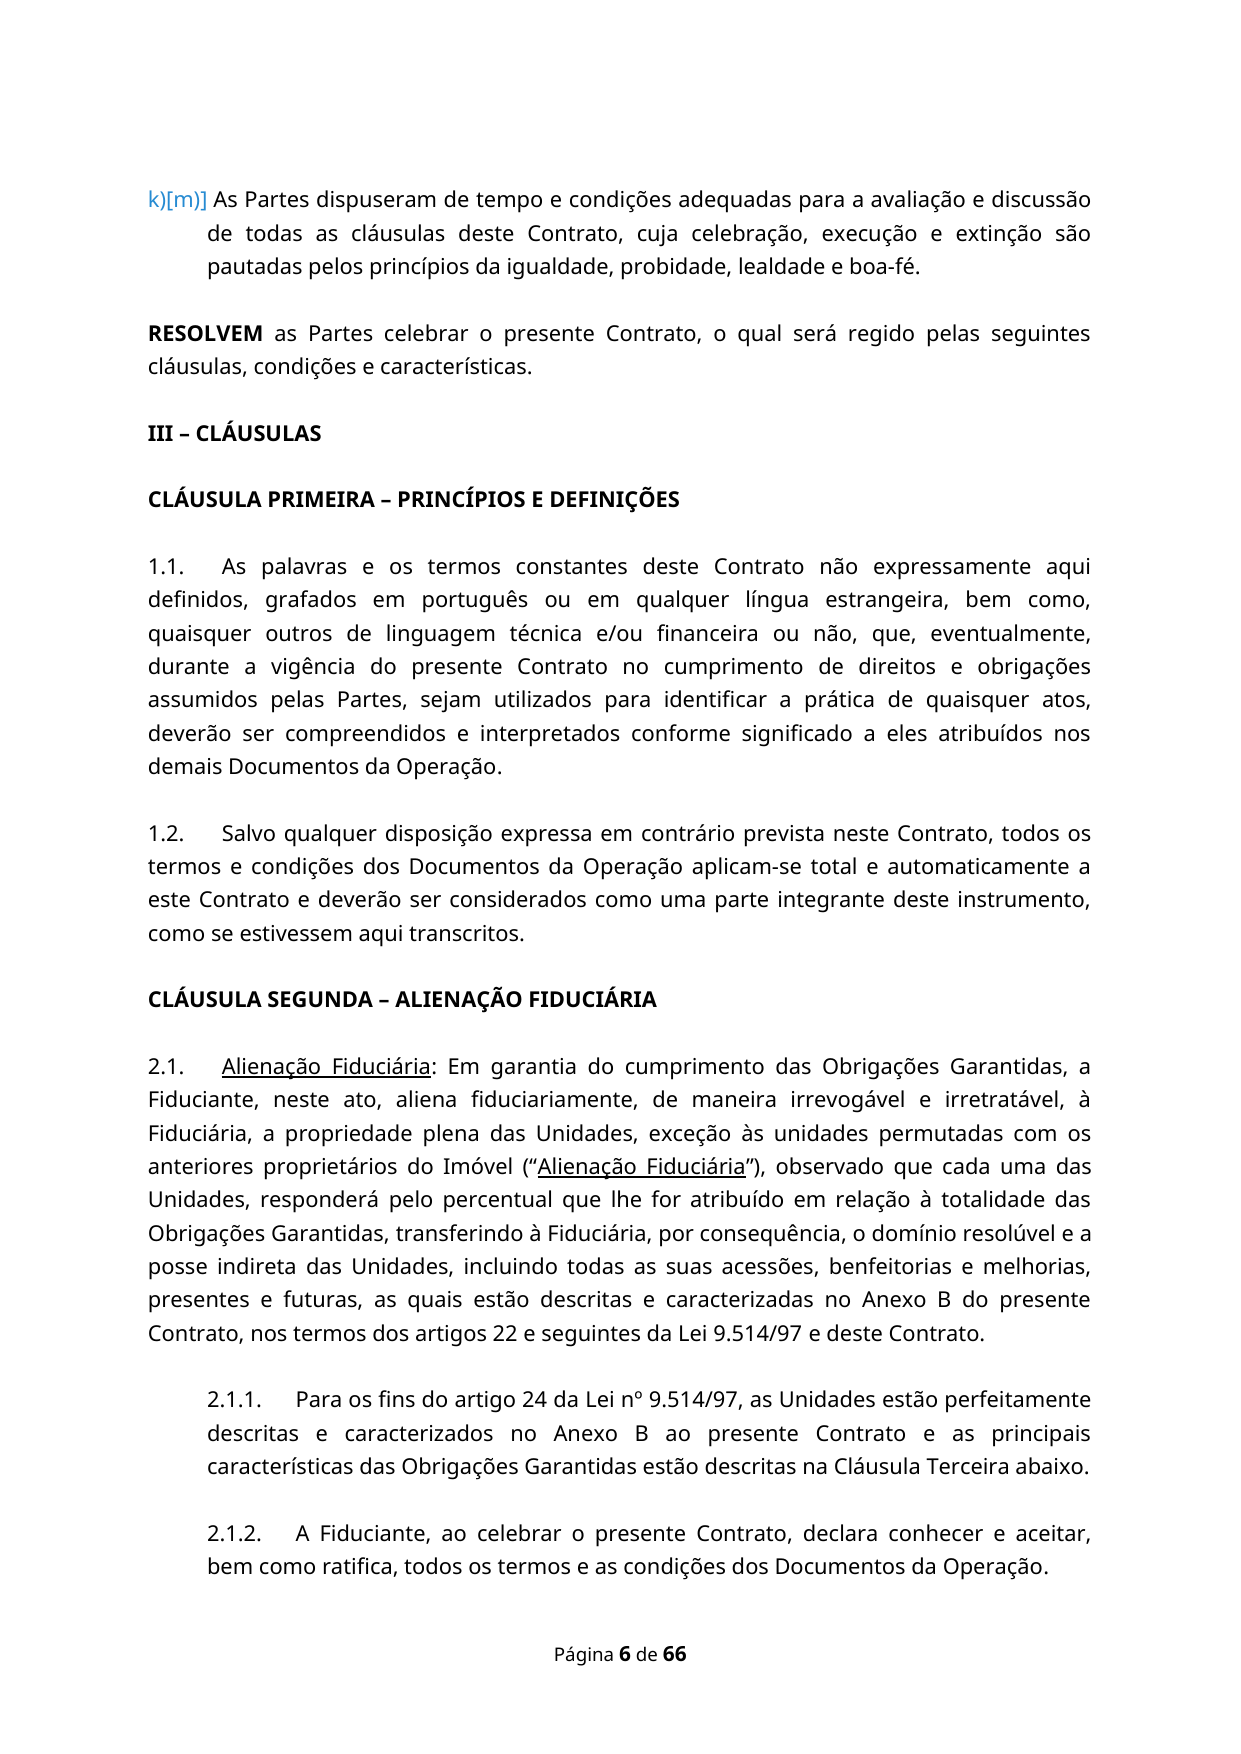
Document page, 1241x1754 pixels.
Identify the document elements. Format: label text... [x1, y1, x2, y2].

text RESOLVEM as Partes celebrar o presente Contrato, o qual será regido pelas seguintes cláusulas, condições e características. [148, 314, 1092, 381]
list Salvo qualquer disposição expressa em contrário prevista neste Contrato, todos os termos e condições dos Documentos da Operação aplicam-se total e automaticamente a este Contrato e deverão ser considerados como uma parte integrante deste instrumento, como se estivessem aqui transcritos. [148, 814, 1092, 948]
list Para os fins do artigo 24 da Lei nº 9.514/97, as Unidades estão perfeitamente descritas e caracterizados no Anexo B ao presente Contrato e as principais características das Obrigações Garantidas estão descritas na Cláusula Terceira abaixo. [207, 1381, 1092, 1481]
list CLÁUSULA PRIMEIRA – PRINCÍPIOS E DEFINIÇÕES [148, 481, 1092, 514]
list CLÁUSULA SEGUNDA – ALIENAÇÃO FIDUCIÁRIA [148, 981, 1092, 1014]
list As palavras e os termos constantes deste Contrato não expressamente aqui definidos, grafados em português ou em qualquer língua estrangeira, bem como, quaisquer outros de linguagem técnica e/ou financeira ou não, que, eventualmente, durante a vigência do presente Contrato no cumprimento de direitos e obrigações assumidos pelas Partes, sejam utilizados para identificar a prática de quaisquer atos, deverão ser compreendidos e interpretados conforme significado a eles atribuídos nos demais Documentos da Operação. [148, 548, 1092, 781]
list A Fiduciante, ao celebrar o presente Contrato, declara conhecer e aceitar, bem como ratifica, todos os termos e as condições dos Documentos da Operação. [207, 1514, 1092, 1581]
text III – CLÁUSULAS [148, 414, 1092, 448]
list Alienação Fiduciária: Em garantia do cumprimento das Obrigações Garantidas, a Fiduciante, neste ato, aliena fiduciariamente, de maneira irrevogável e irretratável, à Fiduciária, a propriedade plena das Unidades, exceção às unidades permutadas com os anteriores proprietários do Imóvel (“Alienação Fiduciária”), observado que cada uma das Unidades, responderá pelo percentual que lhe for atribuído em relação à totalidade das Obrigações Garantidas, transferindo à Fiduciária, por consequência, o domínio resolúvel e a posse indireta das Unidades, incluindo todas as suas acessões, benfeitorias e melhorias, presentes e futuras, as quais estão descritas e caracterizadas no Anexo B do presente Contrato, nos termos dos artigos 22 e seguintes da Lei 9.514/97 e deste Contrato. [148, 1048, 1092, 1348]
list As Partes dispuseram de tempo e condições adequadas para a avaliação e discussão de todas as cláusulas deste Contrato, cuja celebração, execução e extinção são pautadas pelos princípios da igualdade, probidade, lealdade e boa-fé. [148, 181, 1092, 281]
